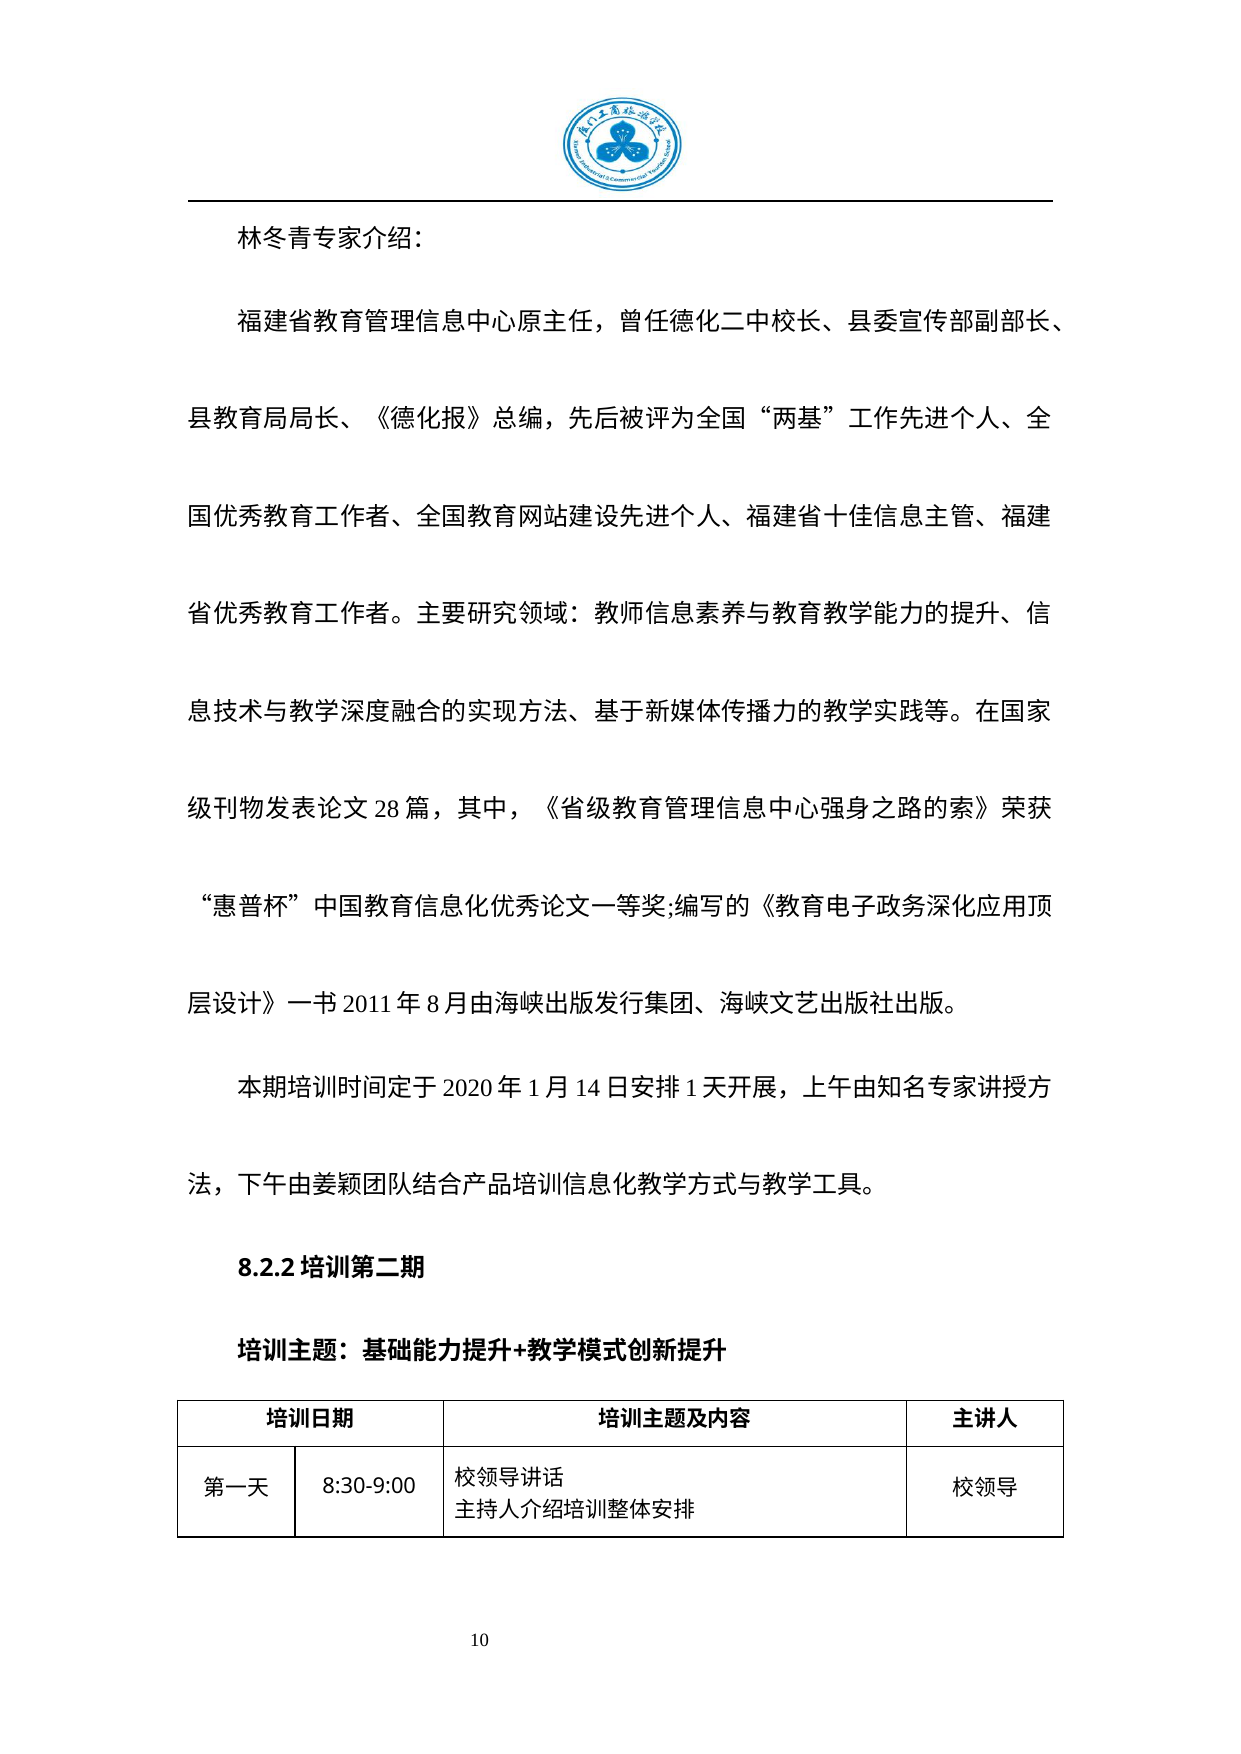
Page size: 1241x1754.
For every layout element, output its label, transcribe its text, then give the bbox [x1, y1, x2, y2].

table_header 培训日期 [178, 1401, 443, 1446]
text 8.2.2培训第二期 [187, 1233, 1053, 1298]
table_header 主讲人 [907, 1401, 1063, 1446]
text 本期培训时间定于2020年1月14日安排1天开展，上午由知名专家讲授方法，下午由姜颖团队结合产品培训信息化教学方式与教学工具。 [187, 1053, 1053, 1215]
text 福建省教育管理信息中心原主任，曾任德化二中校长、县委宣传部副部长、县教育局局长、《德化报》总编，先后被评为全国“两基”工作先进个人、全国优秀教育工作者、全国教育网站建设先进个人、福建省十佳信息主管、福建省优秀教育工作者。主要研究领域：教师信息素养与教育教学能力的提升、信息技术与教学深度融合的实现方法、基于新媒体传播力的教学实践等。在国家级刊物发表论文28篇，其中，《省级教育管理信息中心强身之路的索》荣获“惠普杯”中国教育信息化优秀论文一等奖;编写的《教育电子政务深化应用顶层设计》一书2011年8月由海峡出版发行集团、海峡文艺出版社出版。 [187, 287, 1053, 1034]
table_header 培训主题及内容 [444, 1401, 906, 1446]
table_cell 校领导 [907, 1447, 1063, 1536]
picture [544, 88, 697, 198]
table_cell 8:30-9:00 [296, 1447, 443, 1536]
text 培训主题：基础能力提升+教学模式创新提升 [187, 1316, 1053, 1381]
table_cell 校领导讲话 主持人介绍培训整体安排 [444, 1447, 906, 1536]
table_cell 第一天 [178, 1447, 294, 1536]
text 林冬青专家介绍： [187, 204, 1053, 269]
